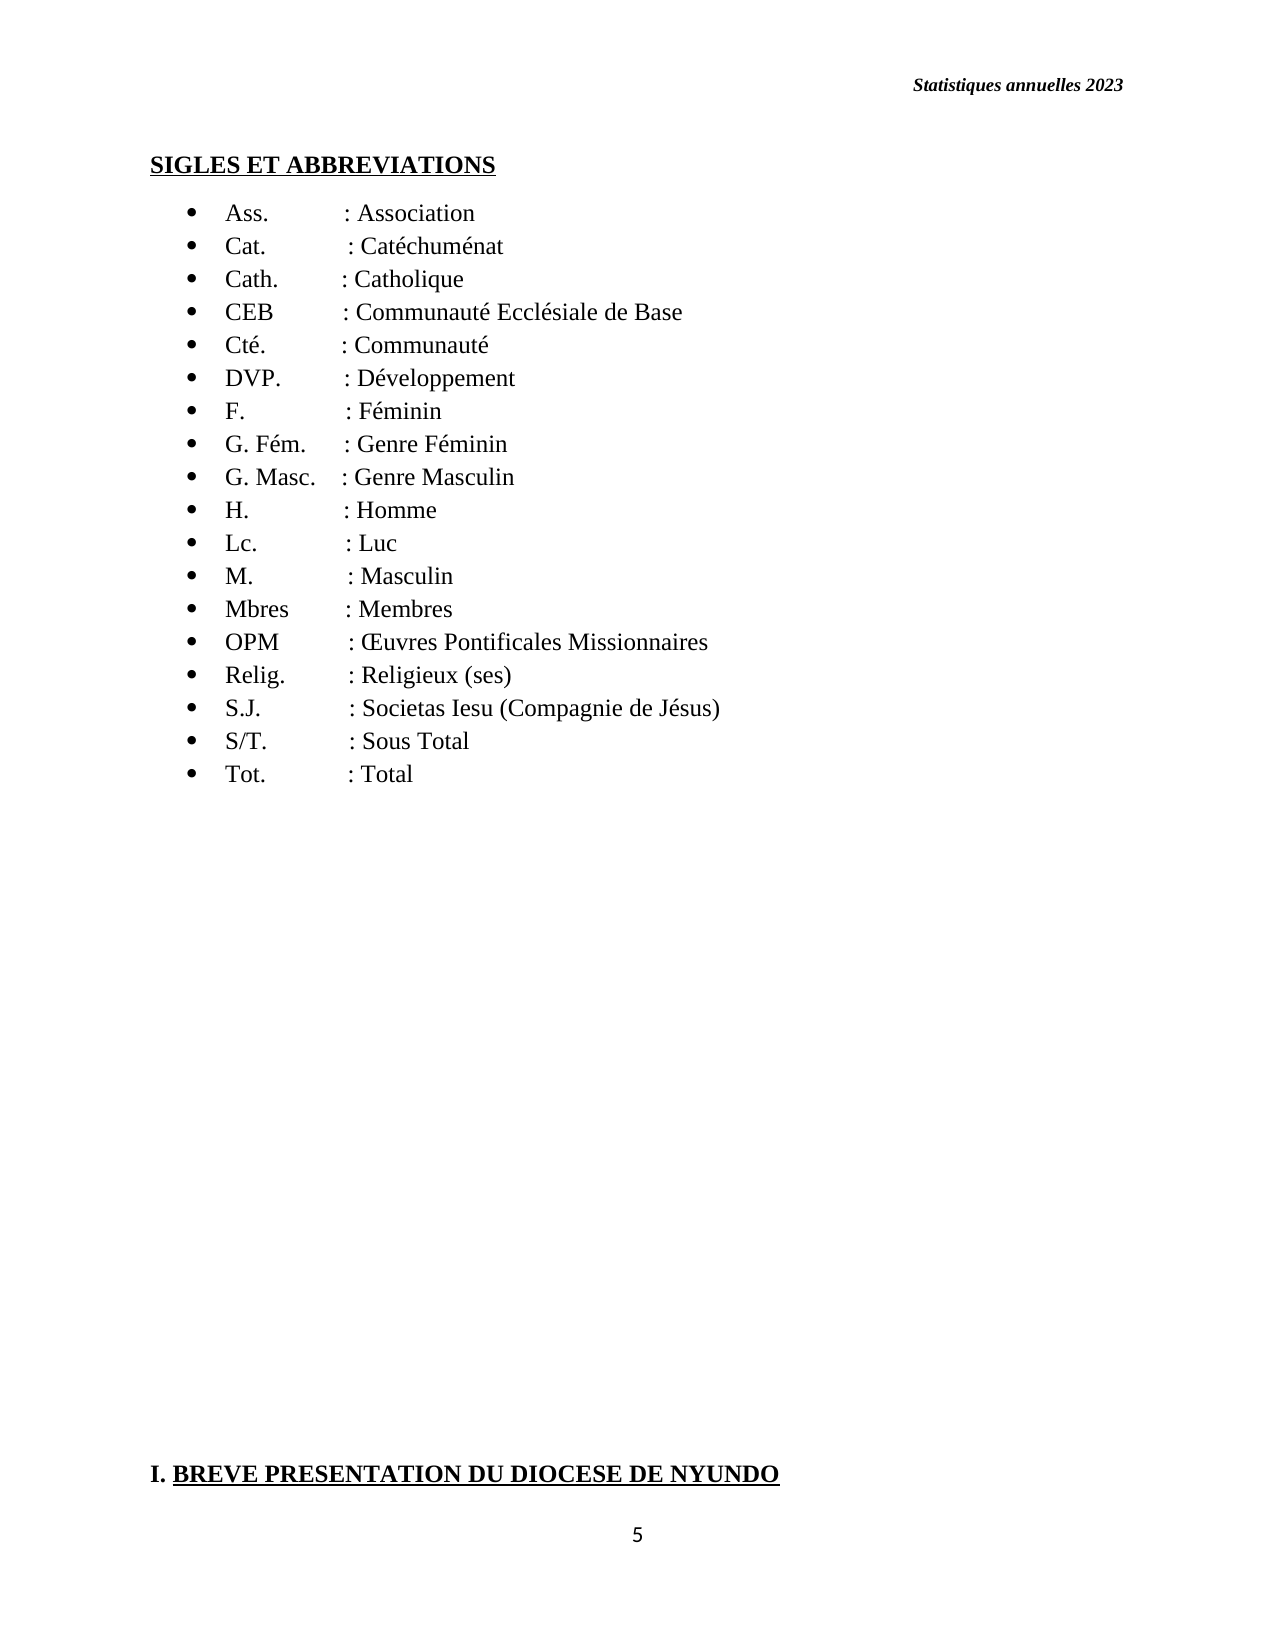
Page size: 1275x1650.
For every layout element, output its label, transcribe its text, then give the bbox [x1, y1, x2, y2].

list G. Fém. : Genre Féminin [187, 429, 1125, 458]
list Lc. : Luc [187, 528, 1125, 557]
text SIGLES ET ABBREVIATIONS [150, 150, 1125, 179]
text I. BREVE PRESENTATION DU DIOCESE DE NYUNDO [150, 1459, 1125, 1488]
list Cat. : Catéchuménat [187, 231, 1125, 259]
list F. : Féminin [187, 396, 1125, 424]
list Mbres : Membres [187, 594, 1125, 623]
list Cath. : Catholique [187, 264, 1125, 292]
list S.J. : Societas Iesu (Compagnie de Jésus) [187, 693, 1125, 722]
list S/T. : Sous Total [187, 726, 1125, 755]
list Ass. : Association [187, 198, 1125, 226]
list DVP. : Développement [187, 363, 1125, 392]
list Cté. : Communauté [187, 330, 1125, 358]
list Relig. : Religieux (ses) [187, 660, 1125, 689]
list CEB : Communauté Ecclésiale de Base [187, 297, 1125, 326]
list G. Masc. : Genre Masculin [187, 462, 1125, 491]
list Tot. : Total [187, 759, 1125, 788]
list OPM : Œuvres Pontificales Missionnaires [187, 627, 1125, 656]
list M. : Masculin [187, 561, 1125, 590]
list H. : Homme [187, 495, 1125, 524]
